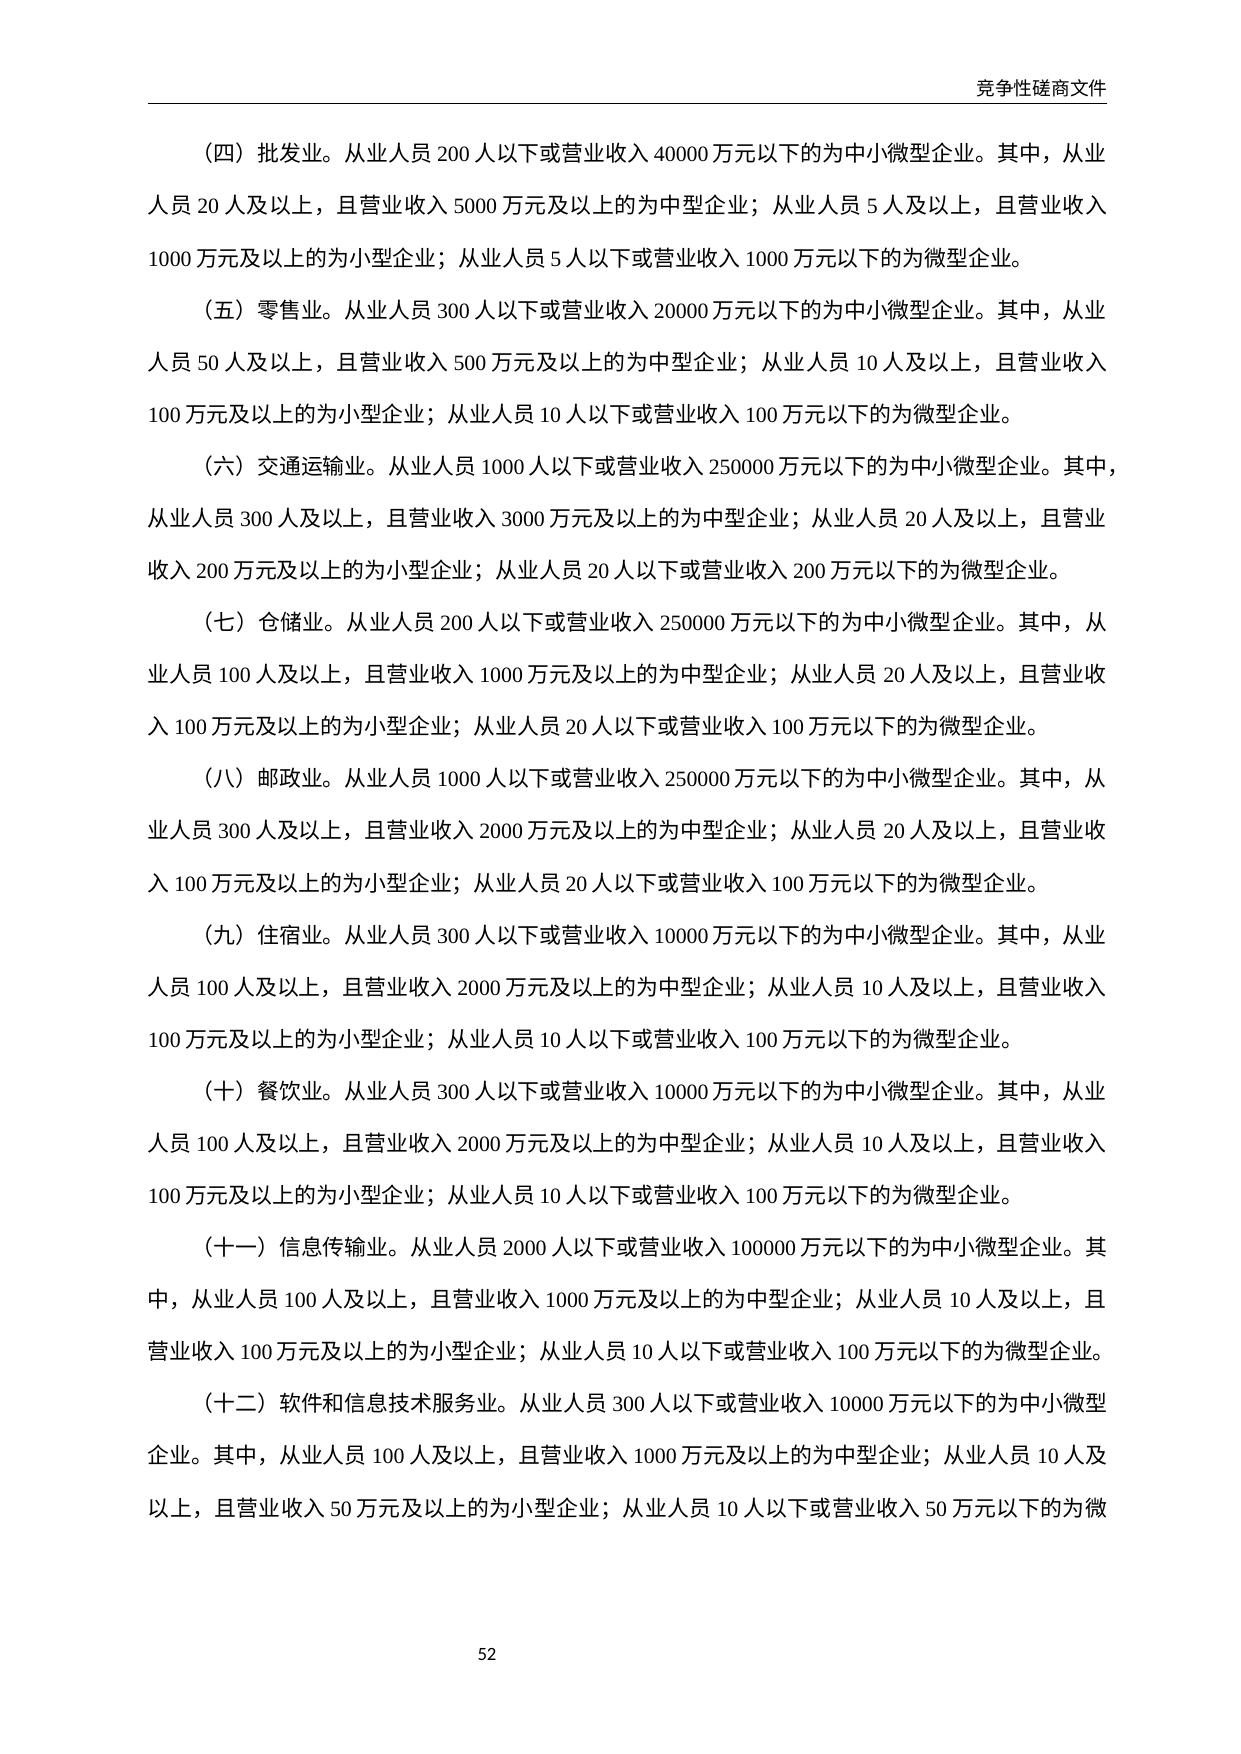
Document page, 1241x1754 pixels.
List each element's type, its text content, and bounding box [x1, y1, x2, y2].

text （七）仓储业。从业人员200人以下或营业收入250000万元以下的为中小微型企业。其中，从业人员100人及以上，且营业收入1000万元及以上的为中型企业；从业人员20人及以上，且营业收入100万元及以上的为小型企业；从业人员20人以下或营业收入100万元以下的为微型企业。 [148, 589, 1107, 745]
text （十一）信息传输业。从业人员2000人以下或营业收入100000万元以下的为中小微型企业。其中，从业人员100人及以上，且营业收入1000万元及以上的为中型企业；从业人员10人及以上，且营业收入100万元及以上的为小型企业；从业人员10人以下或营业收入100万元以下的为微型企业。 [148, 1214, 1107, 1370]
text （四）批发业。从业人员200人以下或营业收入40000万元以下的为中小微型企业。其中，从业人员20人及以上，且营业收入5000万元及以上的为中型企业；从业人员5人及以上，且营业收入1000万元及以上的为小型企业；从业人员5人以下或营业收入1000万元以下的为微型企业。 [148, 120, 1107, 276]
text （五）零售业。从业人员300人以下或营业收入20000万元以下的为中小微型企业。其中，从业人员50人及以上，且营业收入500万元及以上的为中型企业；从业人员10人及以上，且营业收入100万元及以上的为小型企业；从业人员10人以下或营业收入100万元以下的为微型企业。 [148, 276, 1107, 433]
text （六）交通运输业。从业人员1000人以下或营业收入250000万元以下的为中小微型企业。其中，从业人员300人及以上，且营业收入3000万元及以上的为中型企业；从业人员20人及以上，且营业收入200万元及以上的为小型企业；从业人员20人以下或营业收入200万元以下的为微型企业。 [148, 433, 1107, 589]
text （八）邮政业。从业人员1000人以下或营业收入250000万元以下的为中小微型企业。其中，从业人员300人及以上，且营业收入2000万元及以上的为中型企业；从业人员20人及以上，且营业收入100万元及以上的为小型企业；从业人员20人以下或营业收入100万元以下的为微型企业。 [148, 745, 1107, 901]
text （十）餐饮业。从业人员300人以下或营业收入10000万元以下的为中小微型企业。其中，从业人员100人及以上，且营业收入2000万元及以上的为中型企业；从业人员10人及以上，且营业收入100万元及以上的为小型企业；从业人员10人以下或营业收入100万元以下的为微型企业。 [148, 1058, 1107, 1214]
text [148, 1370, 1107, 1526]
text （九）住宿业。从业人员300人以下或营业收入10000万元以下的为中小微型企业。其中，从业人员100人及以上，且营业收入2000万元及以上的为中型企业；从业人员10人及以上，且营业收入100万元及以上的为小型企业；从业人员10人以下或营业收入100万元以下的为微型企业。 [148, 901, 1107, 1058]
